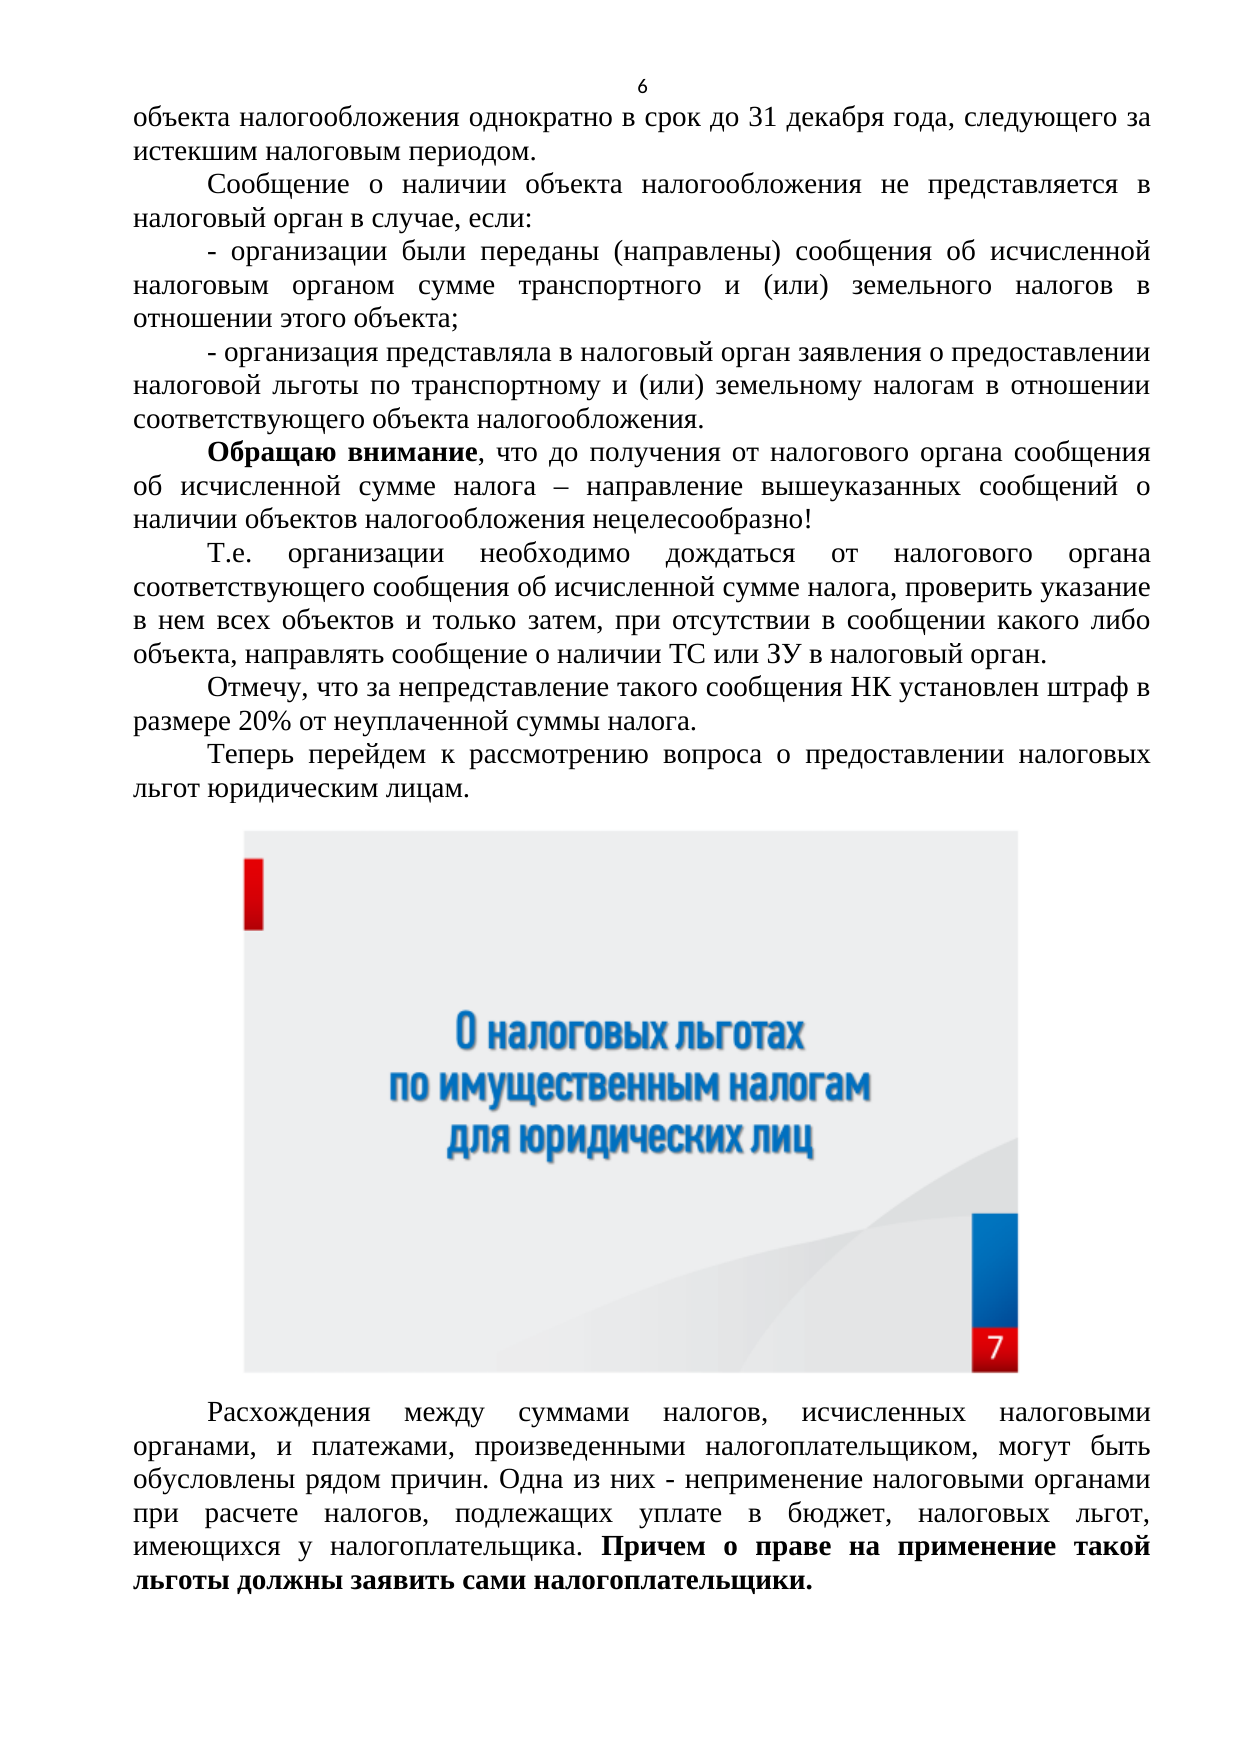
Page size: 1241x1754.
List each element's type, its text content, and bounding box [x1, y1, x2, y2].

text - организации были переданы (направлены) сообщения об исчисленной налоговым органом сумме транспортного и (или) земельного налогов в отношении этого объекта; [133, 233, 1152, 334]
text Сообщение о наличии объекта налогообложения не представляется в налоговый орган в случае, если: [133, 166, 1152, 233]
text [133, 99, 1152, 166]
picture [206, 803, 1042, 1394]
text Теперь перейдем к рассмотрению вопроса о предоставлении налоговых льгот юридическим лицам. [133, 736, 1152, 803]
text Отмечу, что за непредставление такого сообщения НК установлен штраф в размере 20% от неуплаченной суммы налога. [133, 669, 1152, 736]
text Расхождения между суммами налогов, исчисленных налоговыми органами, и платежами, произведенными налогоплательщиком, могут быть обусловлены рядом причин. Одна из них - неприменение налоговыми органами при расчете налогов, подлежащих уплате в бюджет, налоговых льгот, имеющихся у налогоплательщика. Причем о праве на применение такой льготы должны заявить сами налогоплательщики. [133, 1394, 1152, 1595]
text Т.е. организации необходимо дождаться от налогового органа соответствующего сообщения об исчисленной сумме налога, проверить указание в нем всех объектов и только затем, при отсутствии в сообщении какого либо объекта, направлять сообщение о наличии ТС или ЗУ в налоговый орган. [133, 535, 1152, 669]
text - организация представляла в налоговый орган заявления о предоставлении налоговой льготы по транспортному и (или) земельному налогам в отношении соответствующего объекта налогообложения. [133, 334, 1152, 434]
text Обращаю внимание, что до получения от налогового органа сообщения об исчисленной сумме налога – направление вышеуказанных сообщений о наличии объектов налогообложения нецелесообразно! [133, 434, 1152, 535]
